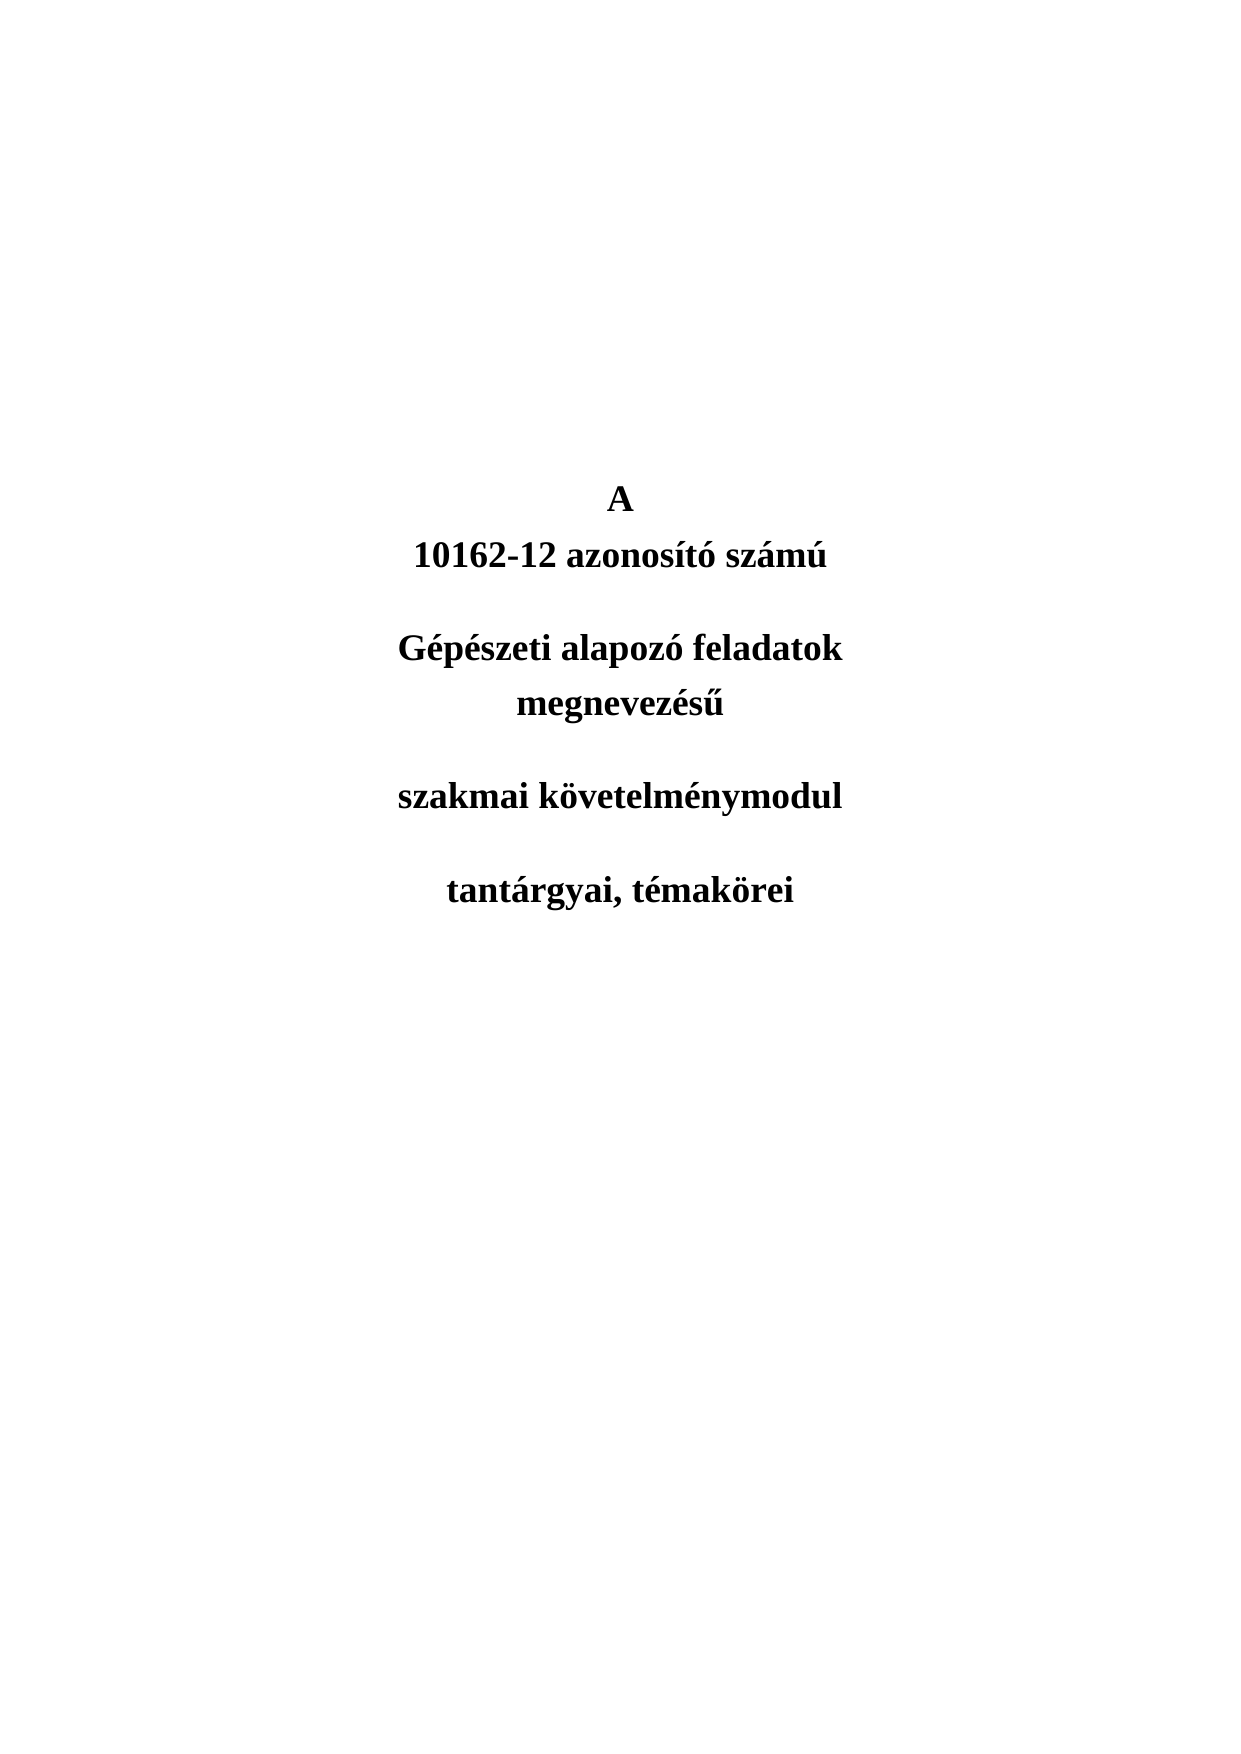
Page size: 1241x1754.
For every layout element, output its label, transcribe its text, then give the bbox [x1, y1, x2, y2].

text A [148, 476, 1093, 519]
text tantárgyai, témakörei [148, 867, 1093, 910]
text megnevezésű [148, 681, 1093, 724]
text 10162-12 azonosító számú [148, 532, 1093, 575]
text Gépészeti alapozó feladatok [148, 625, 1093, 668]
text szakmai követelménymodul [148, 774, 1093, 817]
